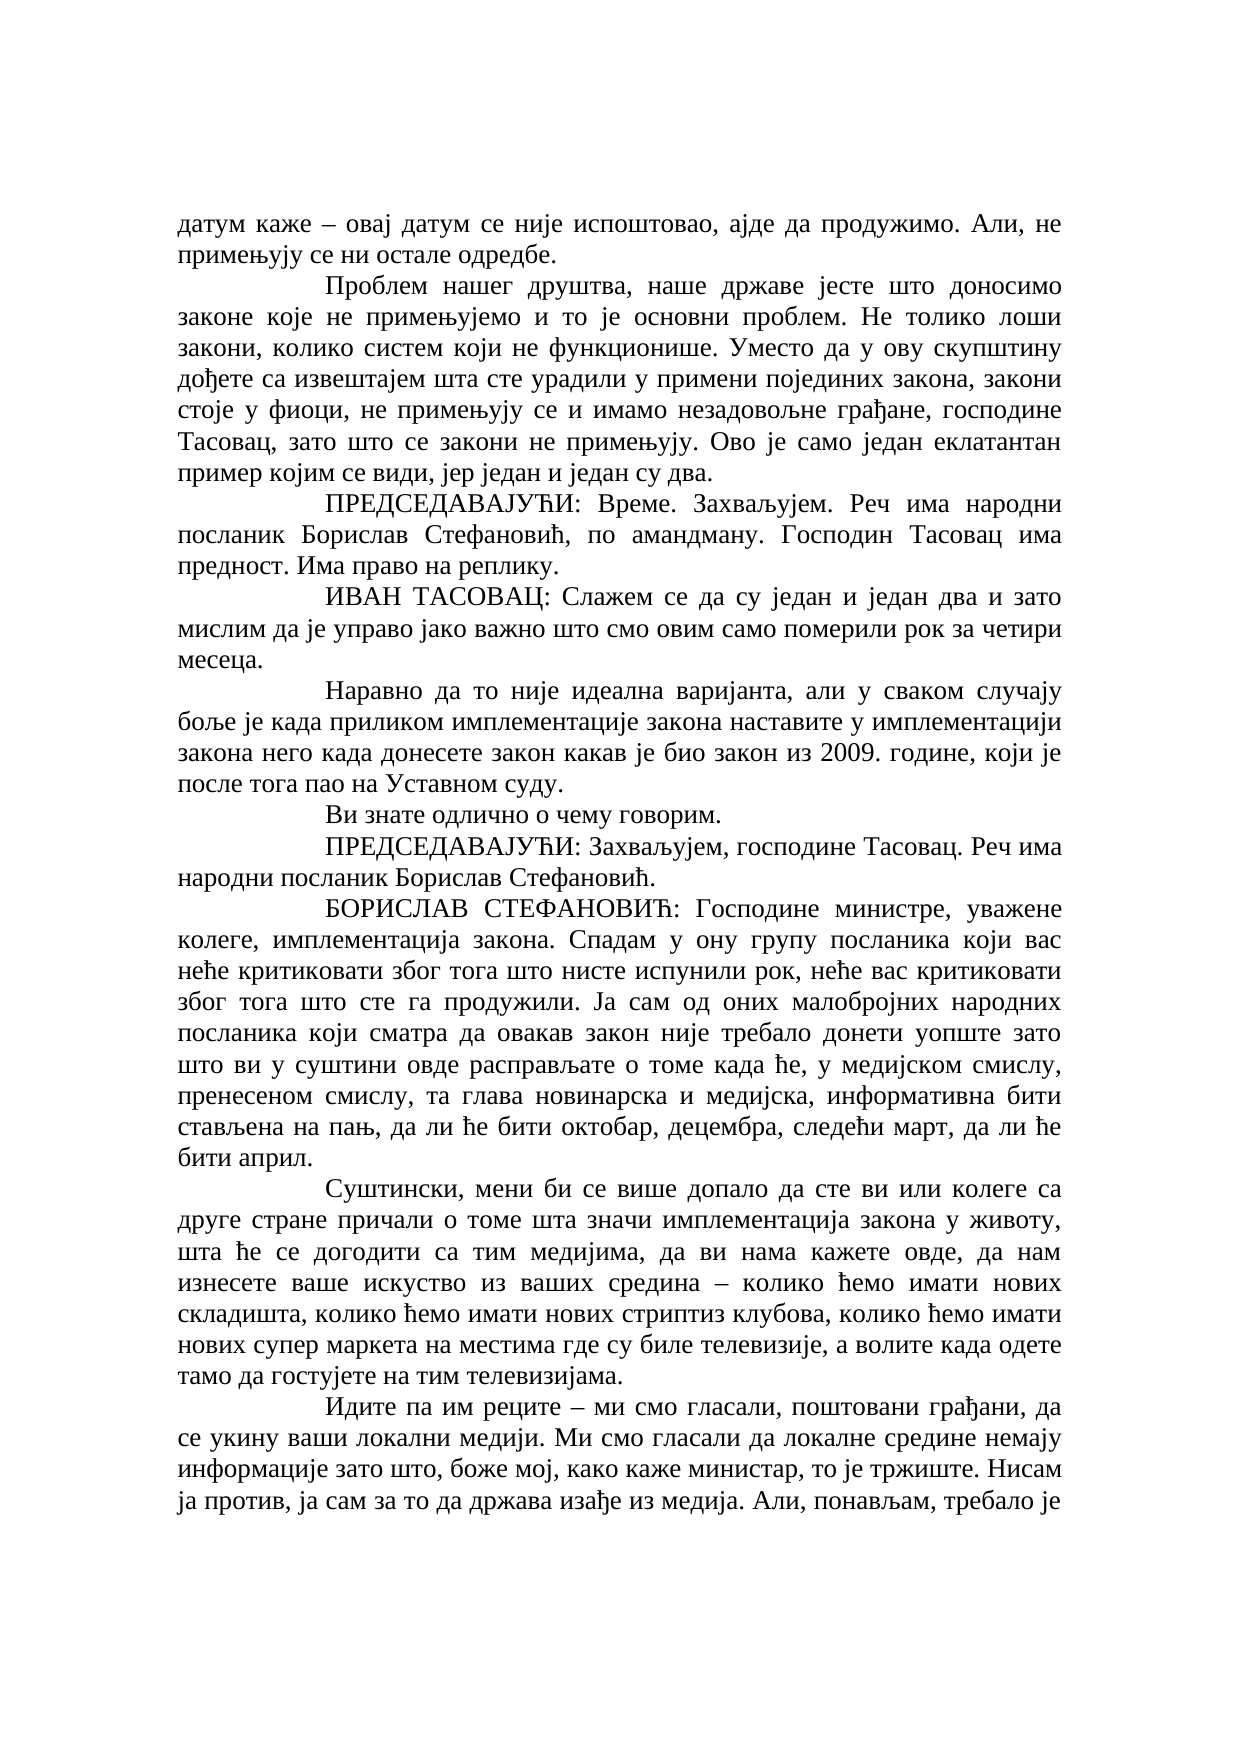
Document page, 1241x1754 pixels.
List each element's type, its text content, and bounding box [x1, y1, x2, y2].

text БОРИСЛАВ СТЕФАНОВИЋ: Господине министре, уважене колеге, имплементација закона. Спадам у ону групу посланика који вас неће критиковати због тога што нисте испунили рок, неће вас критиковати због тога што сте га продужили. Ја сам од оних малобројних народних посланика који сматра да овакав закон није требало донети уопште зато што ви у суштини овде расправљате о томе када ће, у медијском смислу, пренесеном смислу, та глава новинарска и медијска, информативна бити стављена на пањ, да ли ће бити октобар, децембра, следећи март, да ли ће бити април. [177, 892, 1063, 1172]
text ПРЕДСЕДАВАЈУЋИ: Захваљујем, господине Тасовац. Реч има народни посланик Борислав Стефановић. [177, 830, 1063, 892]
text Наравно да то није идеална варијанта, али у сваком случају боље је када приликом имплементације закона наставите у имплементацији закона него када донесете закон какав је био закон из 2009. године, који је после тога пао на Уставном суду. [177, 674, 1063, 798]
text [177, 1390, 1063, 1515]
text ПРЕДСЕДАВАЈУЋИ: Време. Захваљујем. Реч има народни посланик Борислав Стефановић, по амандману. Господин Тасовац има предност. Има право на реплику. [177, 487, 1063, 581]
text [177, 207, 1063, 269]
text Суштински, мени би се више допало да сте ви или колеге са друге стране причали о томе шта значи имплементација закона у животу, шта ће се догодити са тим медијима, да ви нама кажете овде, да нам изнесете ваше искуство из ваших средина – колико ћемо имати нових складишта, колико ћемо имати нових стриптиз клубова, колико ћемо имати нових супер маркета на местима где су биле телевизије, а волите када одете тамо да гостујете на тим телевизијама. [177, 1172, 1063, 1390]
text ИВАН ТАСОВАЦ: Слажем се да су један и један два и зато мислим да је управо јако важно што смо овим само померили рок за четири месеца. [177, 581, 1063, 674]
text Проблем нашег друштва, наше државе јесте што доносимо законе које не примењујемо и то је основни проблем. Не толико лоши закони, колико систем који не функционише. Уместо да у ову скупштину дођете са извештајем шта сте урадили у примени појединих закона, закони стоје у фиоци, не примењују се и имамо незадовољне грађане, господине Тасовац, зато што се закони не примењују. Ово је само један еклатантан пример којим се види, јер један и један су два. [177, 269, 1063, 487]
text Ви знате одлично о чему говорим. [177, 798, 1063, 830]
